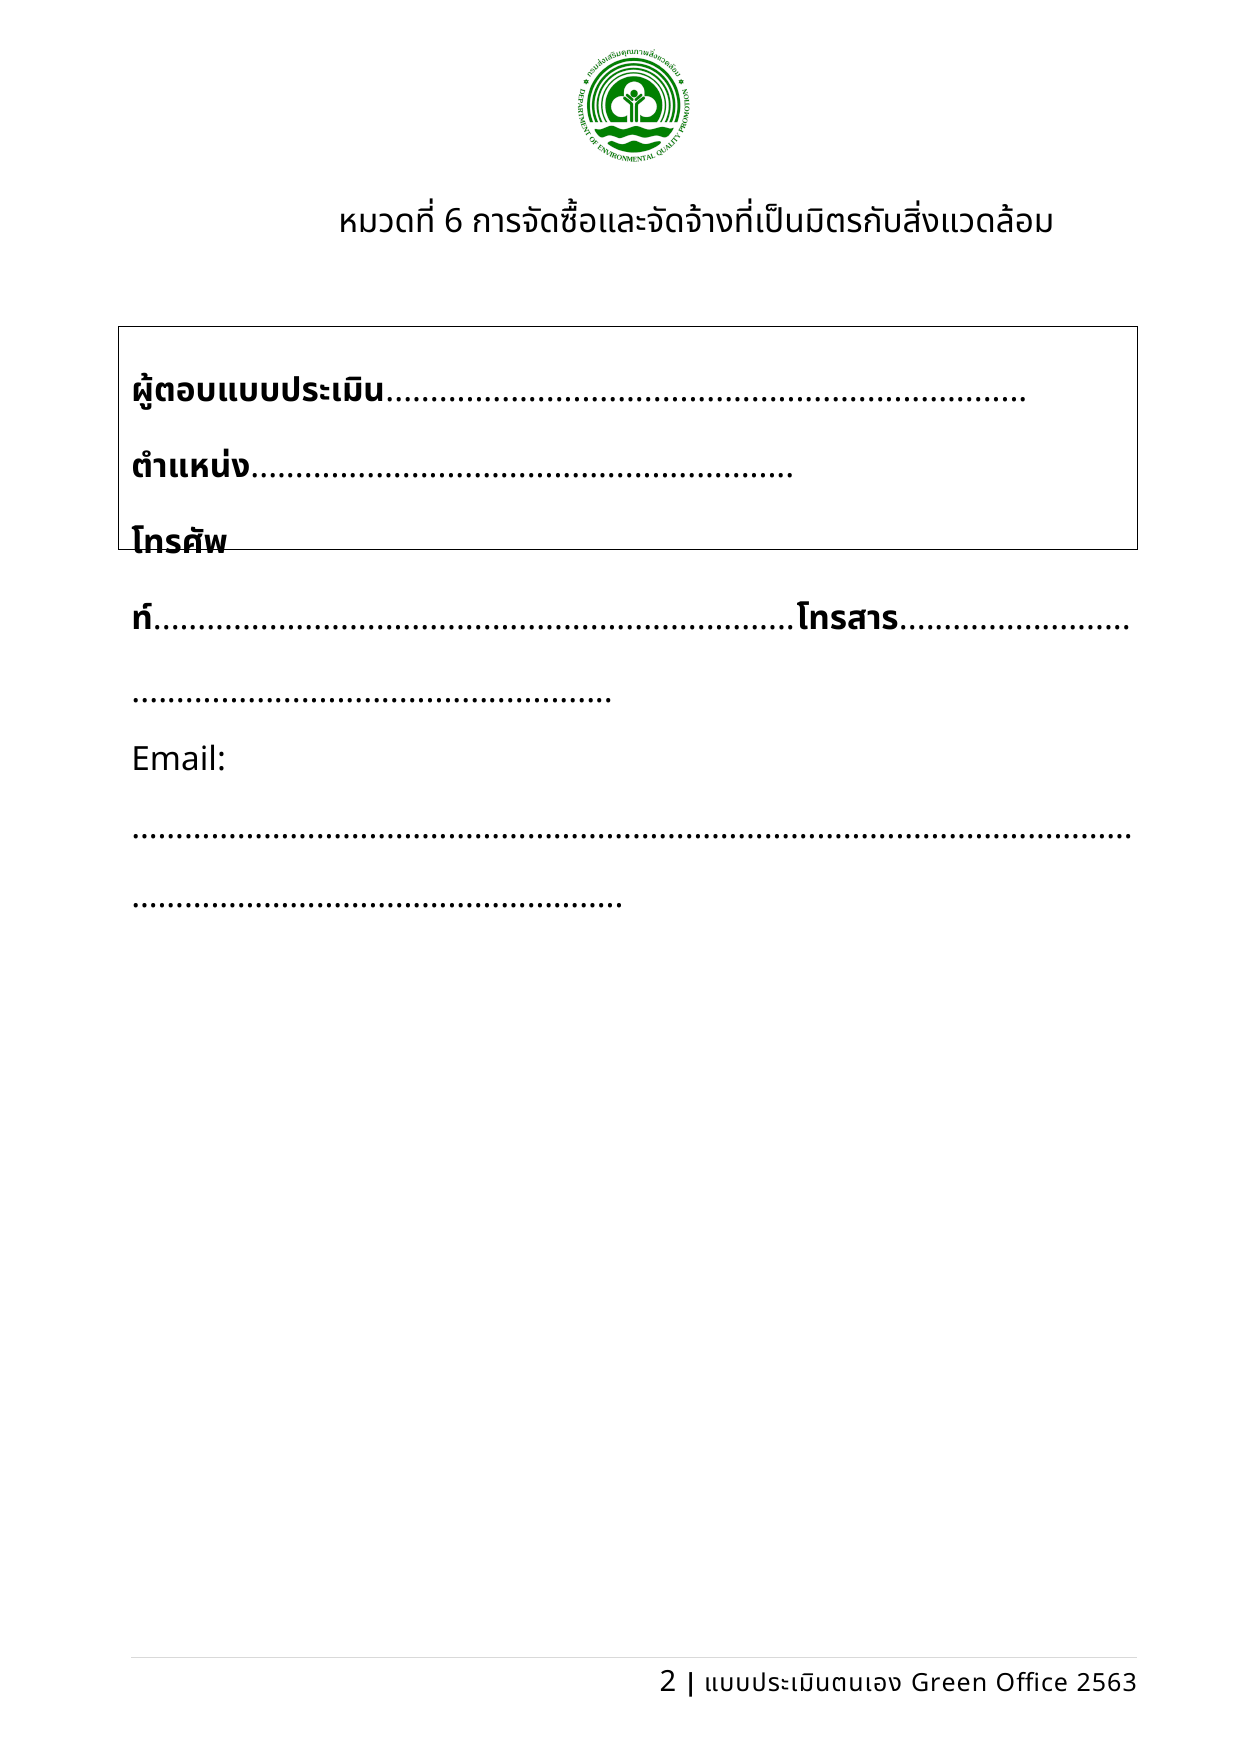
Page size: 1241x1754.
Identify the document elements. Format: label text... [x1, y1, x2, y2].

text ผู้ตอบแบบประเมิน........................................................................ ตำแหน่ง............................................................. [131, 366, 1137, 493]
text หมวดที่ 6 การจัดซื้อและจัดจ้างที่เป็นมิตรกับสิ่งแวดล้อม [131, 197, 1137, 247]
picture [573, 44, 695, 168]
text Email: …………………………………………………………………………………………………………………………………………………….. [131, 735, 1137, 917]
text โทรศัพท์........................................................................โทรสาร................................................................................ [131, 518, 1137, 712]
